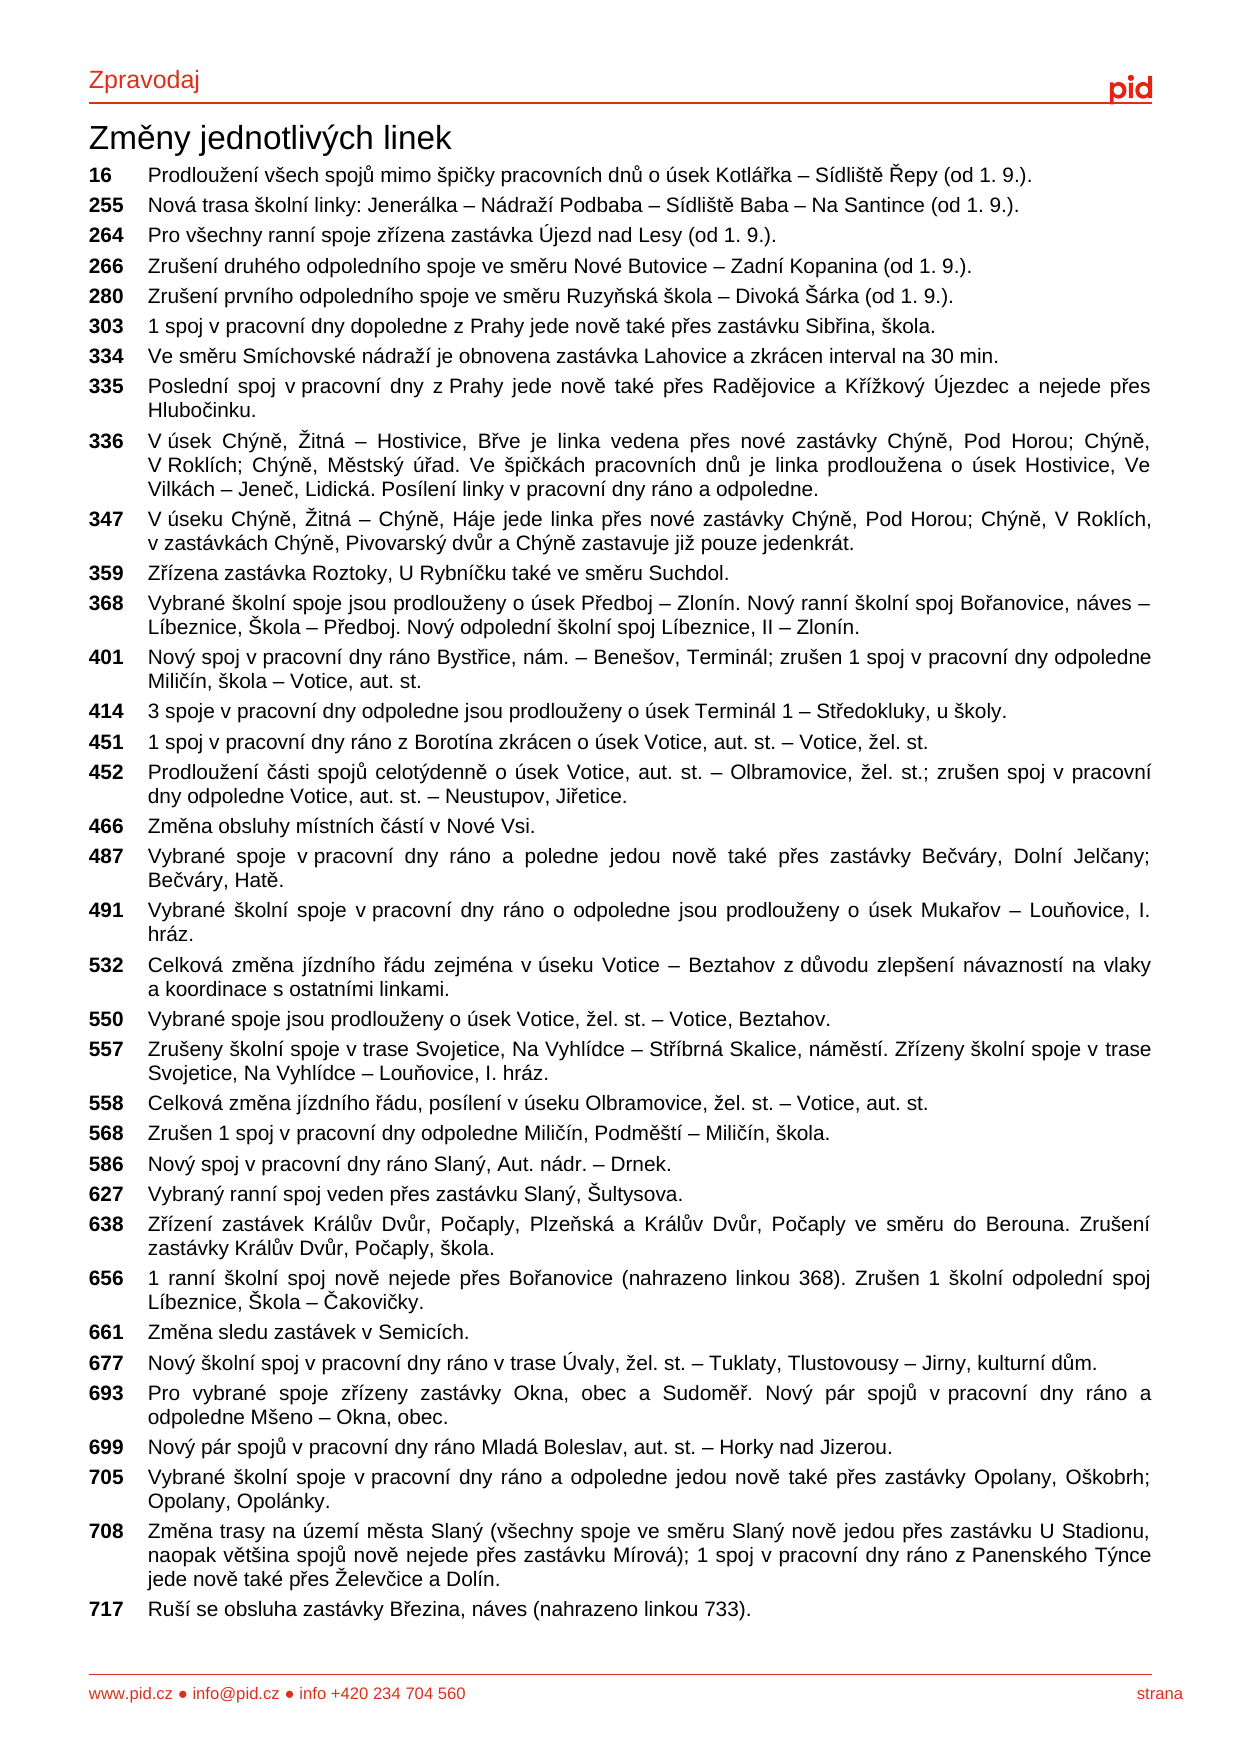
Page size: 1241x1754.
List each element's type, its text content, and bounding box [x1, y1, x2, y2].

text 557 Zrušeny školní spoje v trase Svojetice, Na Vyhlídce – Stříbrná Skalice, náměstí. Zřízeny školní spoje v trase Svojetice, Na Vyhlídce – Louňovice, I. hráz. [89, 1037, 1152, 1085]
text 466 Změna obsluhy místních částí v Nové Vsi. [89, 814, 1152, 838]
text 491 Vybrané školní spoje v pracovní dny ráno o odpoledne jsou prodlouženy o úsek Mukařov – Louňovice, I. hráz. [89, 898, 1152, 946]
text 638 Zřízení zastávek Králův Dvůr, Počaply, Plzeňská a Králův Dvůr, Počaply ve směru do Berouna. Zrušení zastávky Králův Dvůr, Počaply, škola. [89, 1212, 1152, 1260]
text 280 Zrušení prvního odpoledního spoje ve směru Ruzyňská škola – Divoká Šárka (od 1. 9.). [89, 284, 1152, 308]
text 303 1 spoj v pracovní dny dopoledne z Prahy jede nově také přes zastávku Sibřina, škola. [89, 314, 1152, 338]
text 266 Zrušení druhého odpoledního spoje ve směru Nové Butovice – Zadní Kopanina (od 1. 9.). [89, 253, 1152, 277]
text 661 Změna sledu zastávek v Semicích. [89, 1320, 1152, 1344]
text 451 1 spoj v pracovní dny ráno z Borotína zkrácen o úsek Votice, aut. st. – Votice, žel. st. [89, 729, 1152, 753]
text 264 Pro všechny ranní spoje zřízena zastávka Újezd nad Lesy (od 1. 9.). [89, 223, 1152, 247]
text 414 3 spoje v pracovní dny odpoledne jsou prodlouženy o úsek Terminál 1 – Středokluky, u školy. [89, 699, 1152, 723]
text 699 Nový pár spojů v pracovní dny ráno Mladá Boleslav, aut. st. – Horky nad Jizerou. [89, 1435, 1152, 1459]
text 705 Vybrané školní spoje v pracovní dny ráno a odpoledne jedou nově také přes zastávky Opolany, Oškobrh; Opolany, Opolánky. [89, 1465, 1152, 1513]
text 255 Nová trasa školní linky: Jenerálka – Nádraží Podbaba – Sídliště Baba – Na Santince (od 1. 9.). [89, 193, 1152, 217]
text 656 1 ranní školní spoj nově nejede přes Bořanovice (nahrazeno linkou 368). Zrušen 1 školní odpolední spoj Líbeznice, Škola – Čakovičky. [89, 1266, 1152, 1314]
text 558 Celková změna jízdního řádu, posílení v úseku Olbramovice, žel. st. – Votice, aut. st. [89, 1091, 1152, 1115]
text 717 Ruší se obsluha zastávky Březina, náves (nahrazeno linkou 733). [89, 1597, 1152, 1621]
text 368 Vybrané školní spoje jsou prodlouženy o úsek Předboj – Zlonín. Nový ranní školní spoj Bořanovice, náves – Líbeznice, Škola – Předboj. Nový odpolední školní spoj Líbeznice, II – Zlonín. [89, 591, 1152, 639]
text 550 Vybrané spoje jsou prodlouženy o úsek Votice, žel. st. – Votice, Beztahov. [89, 1007, 1152, 1031]
text 627 Vybraný ranní spoj veden přes zastávku Slaný, Šultysova. [89, 1182, 1152, 1206]
text 336 V úsek Chýně, Žitná – Hostivice, Břve je linka vedena přes nové zastávky Chýně, Pod Horou; Chýně, V Roklích; Chýně, Městský úřad. Ve špičkách pracovních dnů je linka prodloužena o úsek Hostivice, Ve Vilkách – Jeneč, Lidická. Posílení linky v pracovní dny ráno a odpoledne. [89, 428, 1152, 500]
text 359 Zřízena zastávka Roztoky, U Rybníčku také ve směru Suchdol. [89, 561, 1152, 585]
text 16 Prodloužení všech spojů mimo špičky pracovních dnů o úsek Kotlářka – Sídliště Řepy (od 1. 9.). [89, 163, 1152, 187]
subtitle Změny jednotlivých linek [89, 118, 1152, 157]
text 532 Celková změna jízdního řádu zejména v úseku Votice – Beztahov z důvodu zlepšení návazností na vlaky a koordinace s ostatními linkami. [89, 952, 1152, 1000]
text 334 Ve směru Smíchovské nádraží je obnovena zastávka Lahovice a zkrácen interval na 30 min. [89, 344, 1152, 368]
text 693 Pro vybrané spoje zřízeny zastávky Okna, obec a Sudoměř. Nový pár spojů v pracovní dny ráno a odpoledne Mšeno – Okna, obec. [89, 1381, 1152, 1428]
text 568 Zrušen 1 spoj v pracovní dny odpoledne Miličín, Podměští – Miličín, škola. [89, 1121, 1152, 1145]
text 347 V úseku Chýně, Žitná – Chýně, Háje jede linka přes nové zastávky Chýně, Pod Horou; Chýně, V Roklích, v zastávkách Chýně, Pivovarský dvůr a Chýně zastavuje již pouze jedenkrát. [89, 507, 1152, 554]
text 487 Vybrané spoje v pracovní dny ráno a poledne jedou nově také přes zastávky Bečváry, Dolní Jelčany; Bečváry, Hatě. [89, 844, 1152, 892]
text 335 Poslední spoj v pracovní dny z Prahy jede nově také přes Radějovice a Křížkový Újezdec a nejede přes Hlubočinku. [89, 374, 1152, 422]
text 401 Nový spoj v pracovní dny ráno Bystřice, nám. – Benešov, Terminál; zrušen 1 spoj v pracovní dny odpoledne Miličín, škola – Votice, aut. st. [89, 645, 1152, 693]
text 708 Změna trasy na území města Slaný (všechny spoje ve směru Slaný nově jedou přes zastávku U Stadionu, naopak většina spojů nově nejede přes zastávku Mírová); 1 spoj v pracovní dny ráno z Panenského Týnce jede nově také přes Želevčice a Dolín. [89, 1519, 1152, 1591]
text 586 Nový spoj v pracovní dny ráno Slaný, Aut. nádr. – Drnek. [89, 1151, 1152, 1175]
text 677 Nový školní spoj v pracovní dny ráno v trase Úvaly, žel. st. – Tuklaty, Tlustovousy – Jirny, kulturní dům. [89, 1350, 1152, 1374]
text 452 Prodloužení části spojů celotýdenně o úsek Votice, aut. st. – Olbramovice, žel. st.; zrušen spoj v pracovní dny odpoledne Votice, aut. st. – Neustupov, Jiřetice. [89, 760, 1152, 808]
